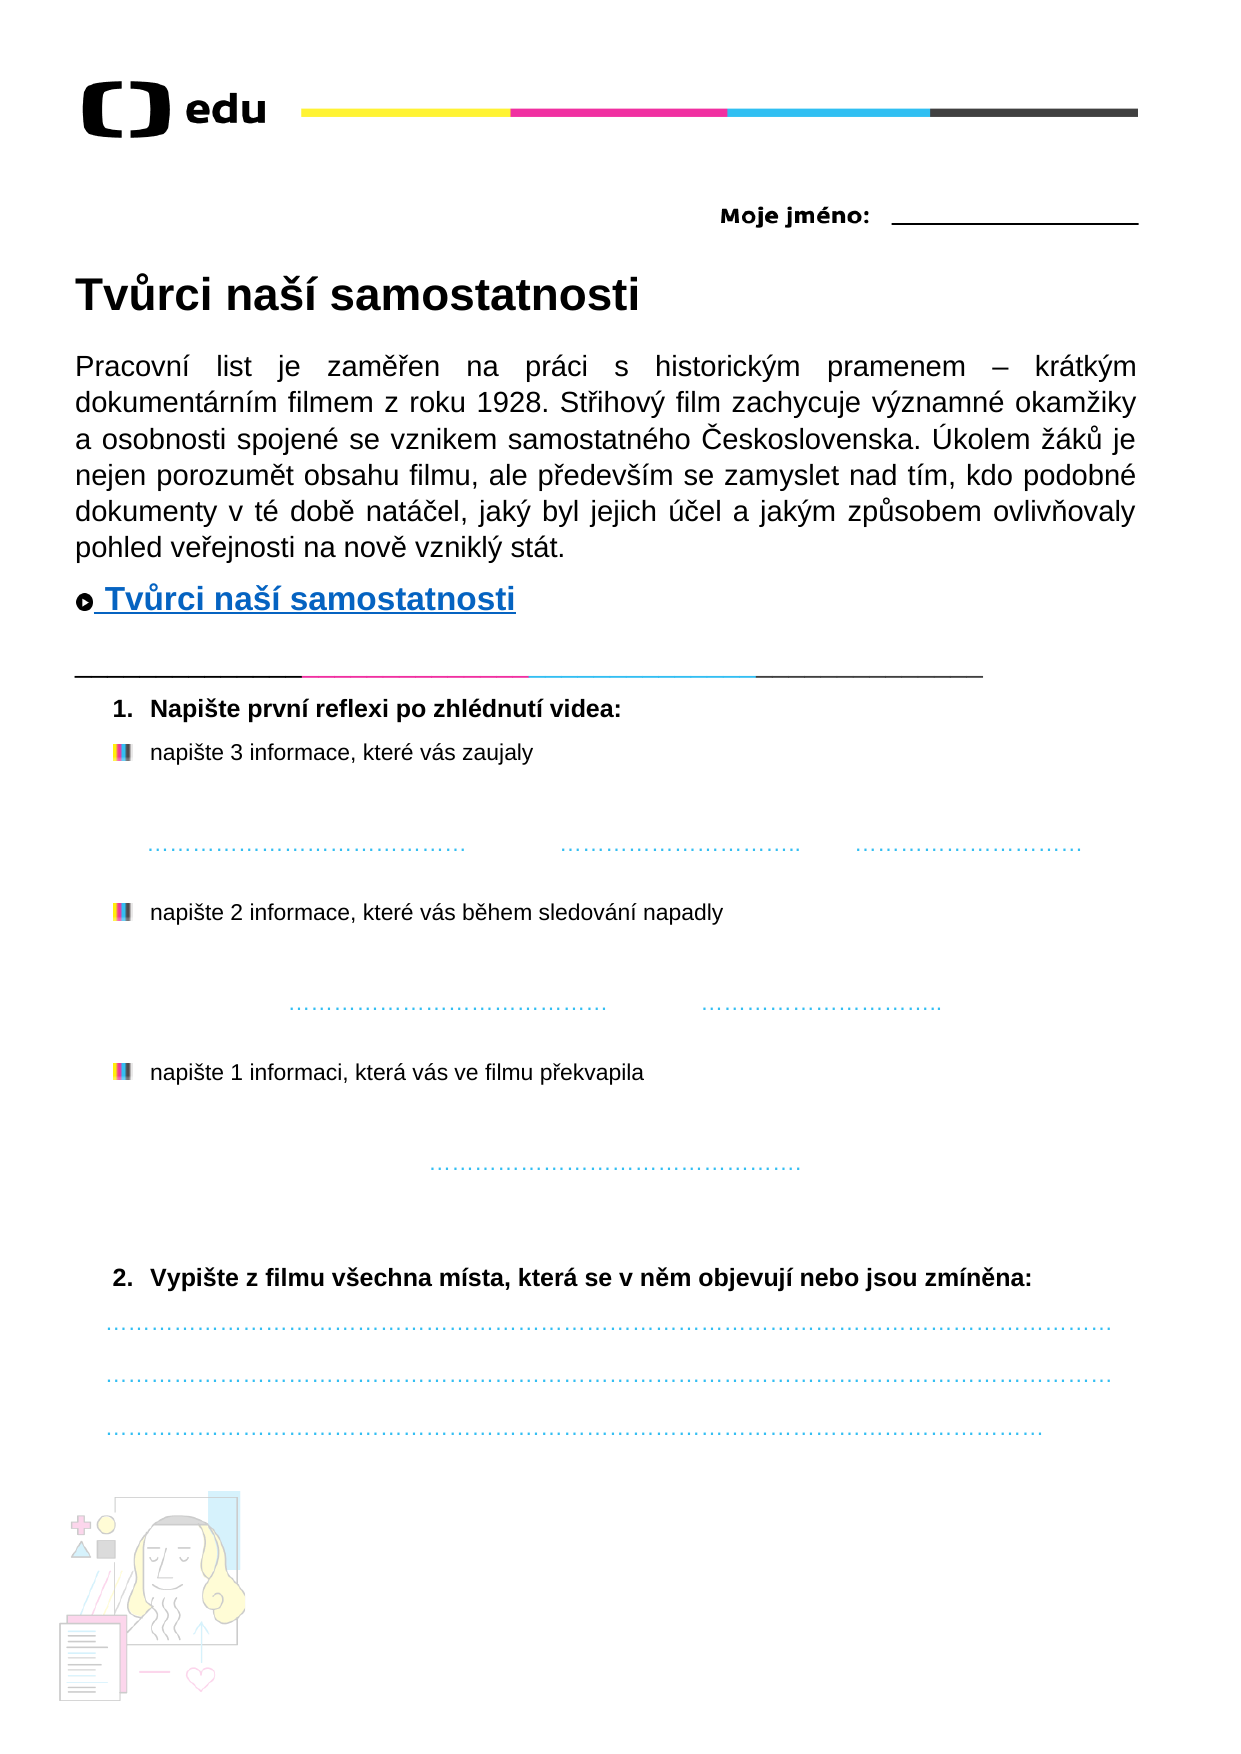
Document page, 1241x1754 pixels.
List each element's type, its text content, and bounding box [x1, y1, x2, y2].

list Napište první reflexi po zhlédnutí videa: [112, 694, 1110, 723]
text …………………………………… ………………………….. ………………………… [104, 829, 1124, 856]
picture [76, 593, 93, 611]
text napište 2 informace, které vás během sledování napadly [112, 899, 1152, 925]
list Vypište z filmu všechna místa, která se v něm objevují nebo jsou zmíněna: [112, 1263, 1110, 1292]
picture [113, 744, 133, 761]
picture [75, 73, 1150, 240]
picture [58, 1491, 246, 1701]
text …………………………………………. [104, 1149, 1124, 1175]
list Pracovní list je zaměřen na práci s historickým pramenem – krátkým dokumentárním filmem z roku 1928. Střihový film zachycuje významné okamžiky a osobnosti spojené se vznikem samostatného Československa. Úkolem žáků je nejen porozumět obsahu filmu, ale především se zamyslet nad tím, kdo podobné dokumenty v té době natáčel, jaký byl jejich účel a jakým způsobem ovlivňovaly pohled veřejnosti na nově vzniklý stát. [75, 349, 1138, 564]
list Tvůrci naší samostatnosti [75, 267, 1152, 320]
text …………………………………… ………………………….. [104, 989, 1124, 1015]
text napište 3 informace, které vás zaujaly [112, 739, 1152, 766]
list ________________________________________________________ [75, 645, 1138, 679]
text napište 1 informaci, která vás ve filmu překvapila [112, 1058, 1152, 1085]
picture [113, 903, 133, 921]
picture [113, 1063, 133, 1080]
text Tvůrci naší samostatnosti [75, 579, 1152, 617]
text ……………………………………………………………………………………………………………………………………………………………………………………………………………………………………………………………………………………………………………………………………………………… [104, 1308, 1124, 1440]
